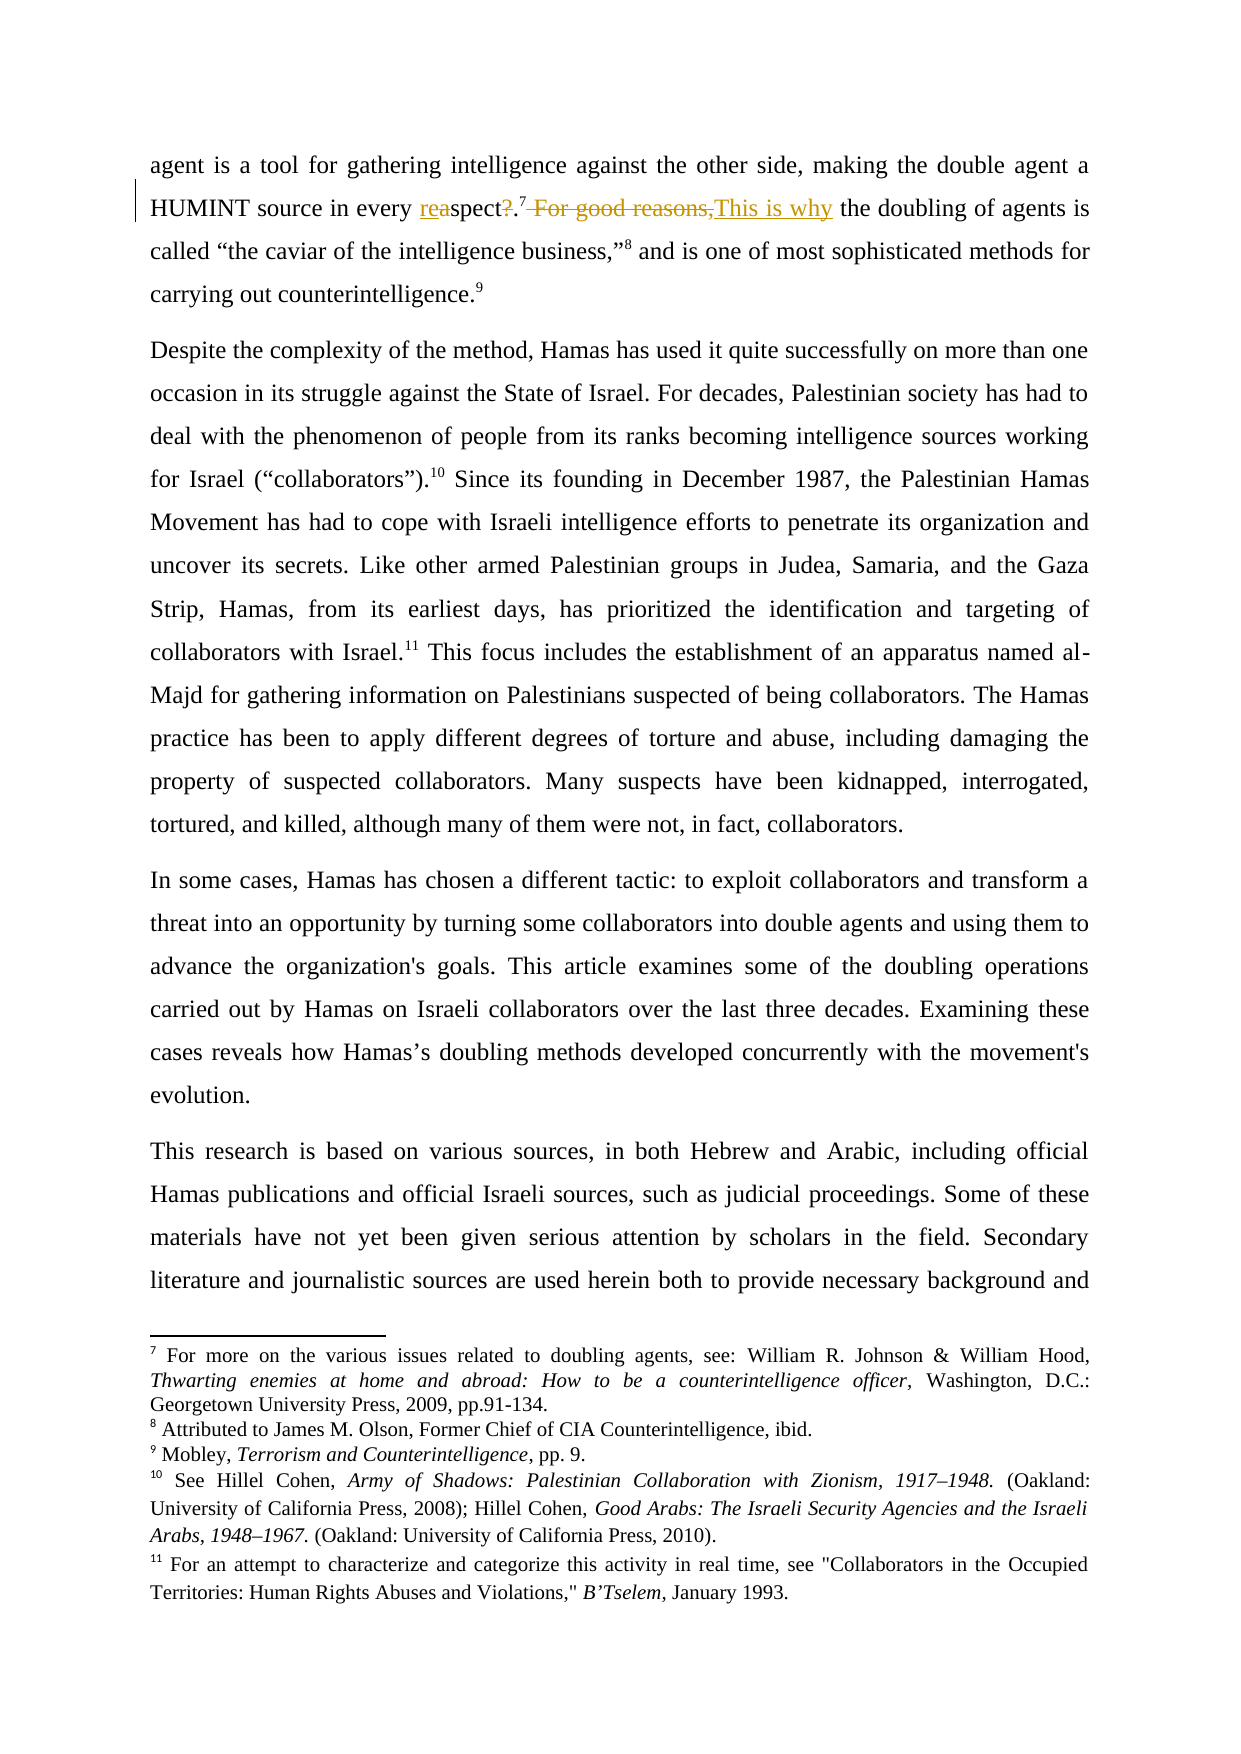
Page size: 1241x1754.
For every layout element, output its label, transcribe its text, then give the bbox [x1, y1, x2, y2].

text In some cases, Hamas has chosen a different tactic: to exploit collaborators and transform a threat into an opportunity by turning some collaborators into double agents and using them to advance the organization's goals. This article examines some of the doubling operations carried out by Hamas on Israeli collaborators over the last three decades. Examining these cases reveals how Hamas’s doubling methods developed concurrently with the movement's evolution. [150, 865, 1090, 1109]
text Despite the complexity of the method, Hamas has used it quite successfully on more than one occasion in its struggle against the State of Israel. For decades, Palestinian society has had to deal with the phenomenon of people from its ranks becoming intelligence sources working for Israel (“collaborators”). Since its founding in December 1987, the Palestinian Hamas Movement has had to cope with Israeli intelligence efforts to penetrate its organization and uncover its secrets. Like other armed Palestinian groups in Judea, Samaria, and the Gaza Strip, Hamas, from its earliest days, has prioritized the identification and targeting of collaborators with Israel. This focus includes the establishment of an apparatus named al-Majd for gathering information on Palestinians suspected of being collaborators. The Hamas practice has been to apply different degrees of torture and abuse, including damaging the property of suspected collaborators. Many suspects have been kidnapped, interrogated, tortured, and killed, although many of them were not, in fact, collaborators. [150, 335, 1090, 838]
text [150, 150, 1090, 308]
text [150, 1136, 1090, 1294]
